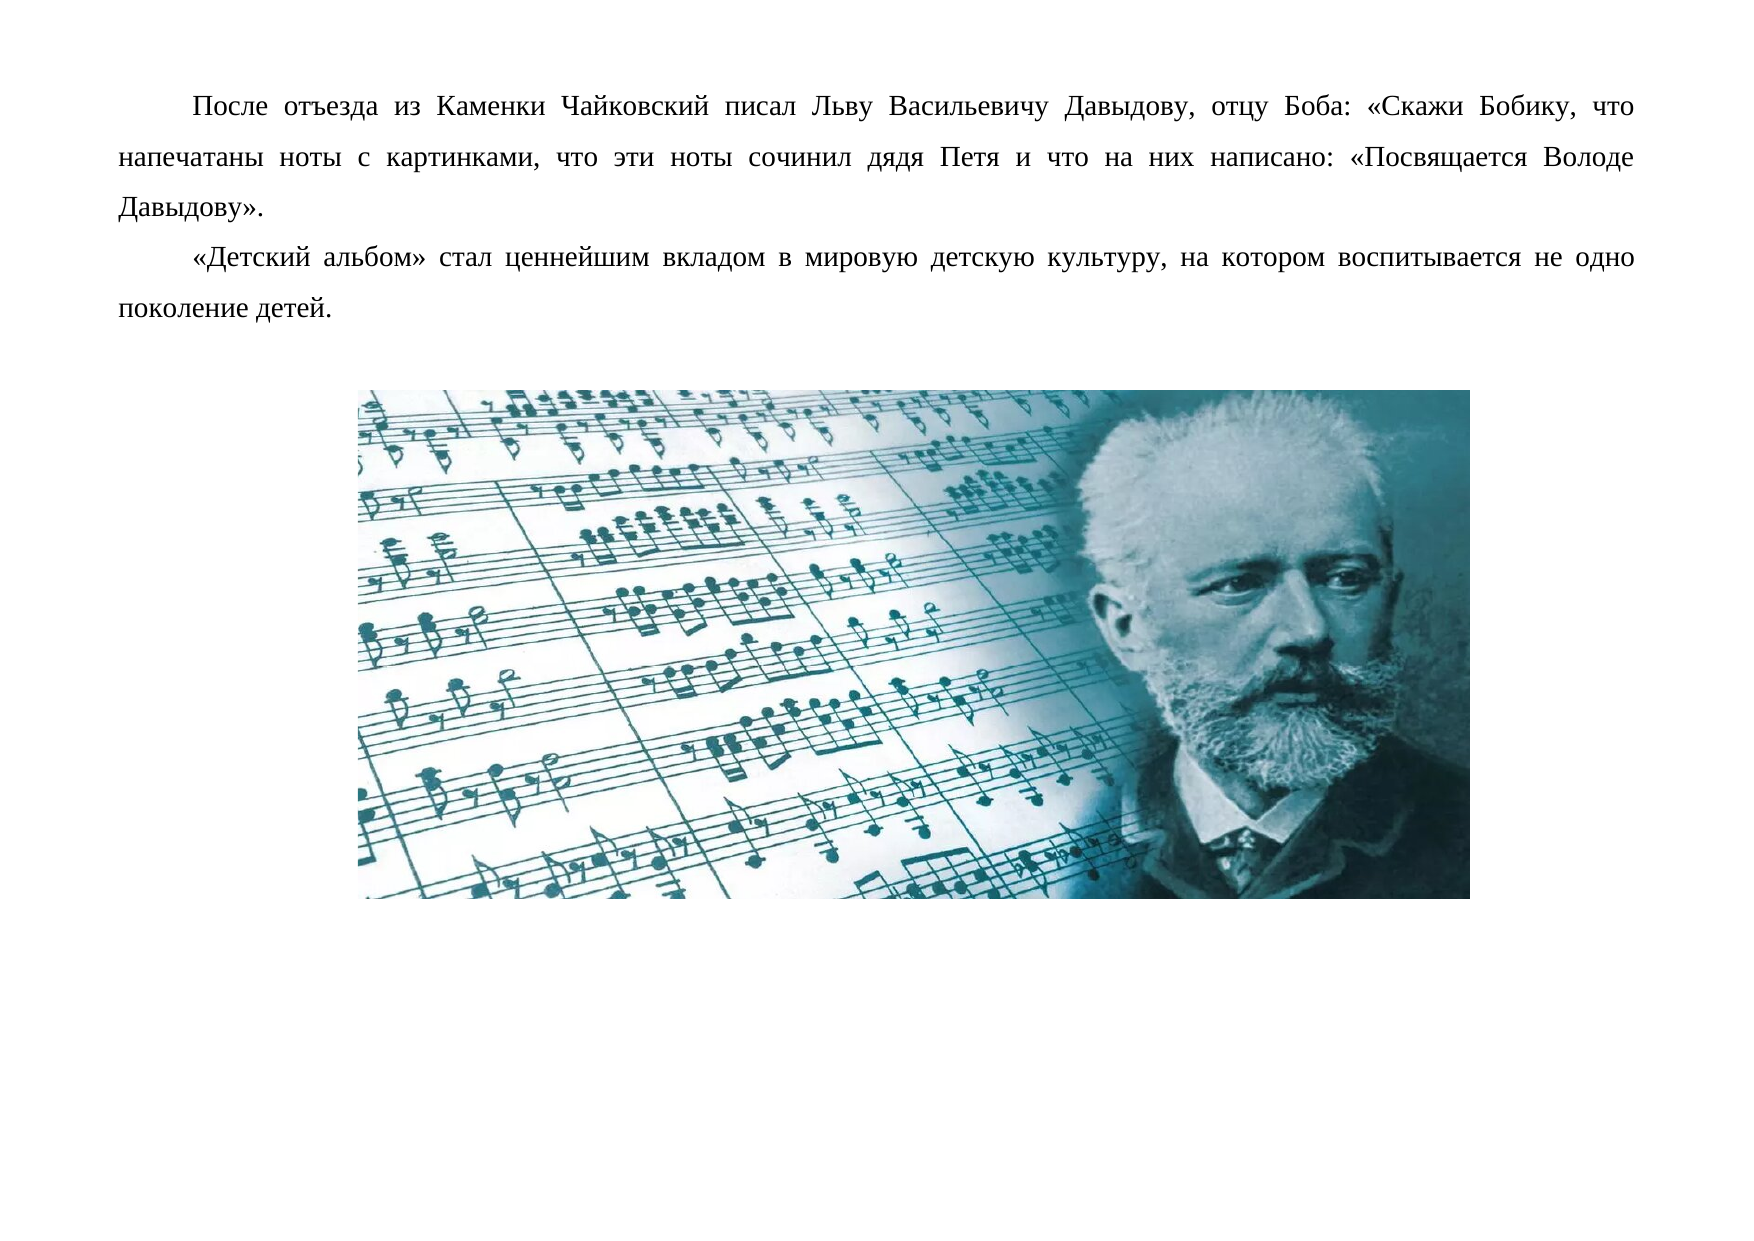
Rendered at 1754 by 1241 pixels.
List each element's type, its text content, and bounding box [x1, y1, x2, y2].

text После отъезда из Каменки Чайковский писал Льву Васильевичу Давыдову, отцу Боба: «Скажи Бобику, что напечатаны ноты с картинками, что эти ноты сочинил дядя Петя и что на них написано: «Посвящается Володе Давыдову». [118, 88, 1636, 223]
picture [357, 390, 1470, 899]
text «Детский альбом» стал ценнейшим вкладом в мировую детскую культуру, на котором воспитывается не одно поколение детей. [118, 239, 1636, 323]
